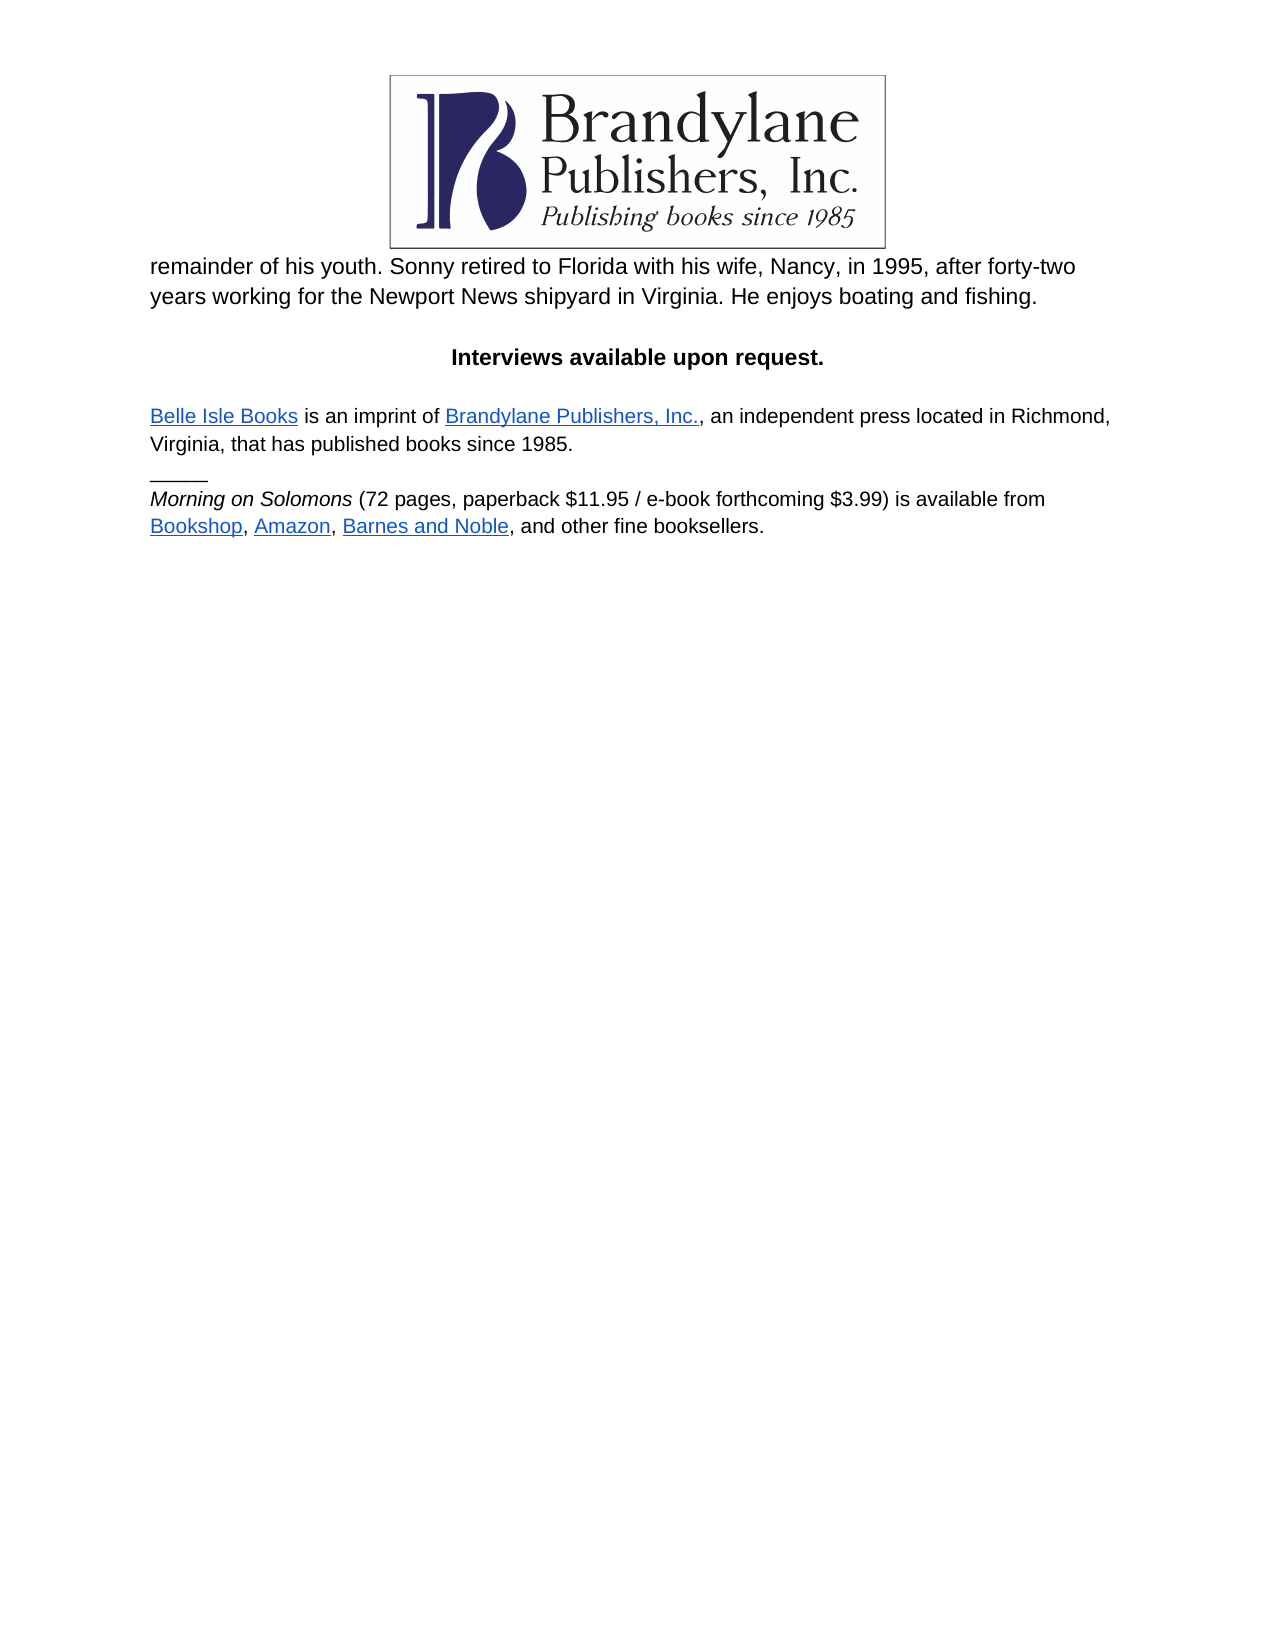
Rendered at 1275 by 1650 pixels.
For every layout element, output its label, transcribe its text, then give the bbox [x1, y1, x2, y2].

picture [389, 75, 886, 249]
text Interviews available upon request. [150, 343, 1125, 370]
text Morning on Solomons (72 pages, paperback $11.95 / e-book forthcoming $3.99) is available from Bookshop, Amazon, Barnes and Noble, and other fine booksellers. [150, 486, 1125, 538]
text _____ [150, 459, 1125, 483]
text Belle Isle Books is an imprint of Brandylane Publishers, Inc., an independent press located in Richmond, Virginia, that has published books since 1985. [150, 404, 1125, 455]
